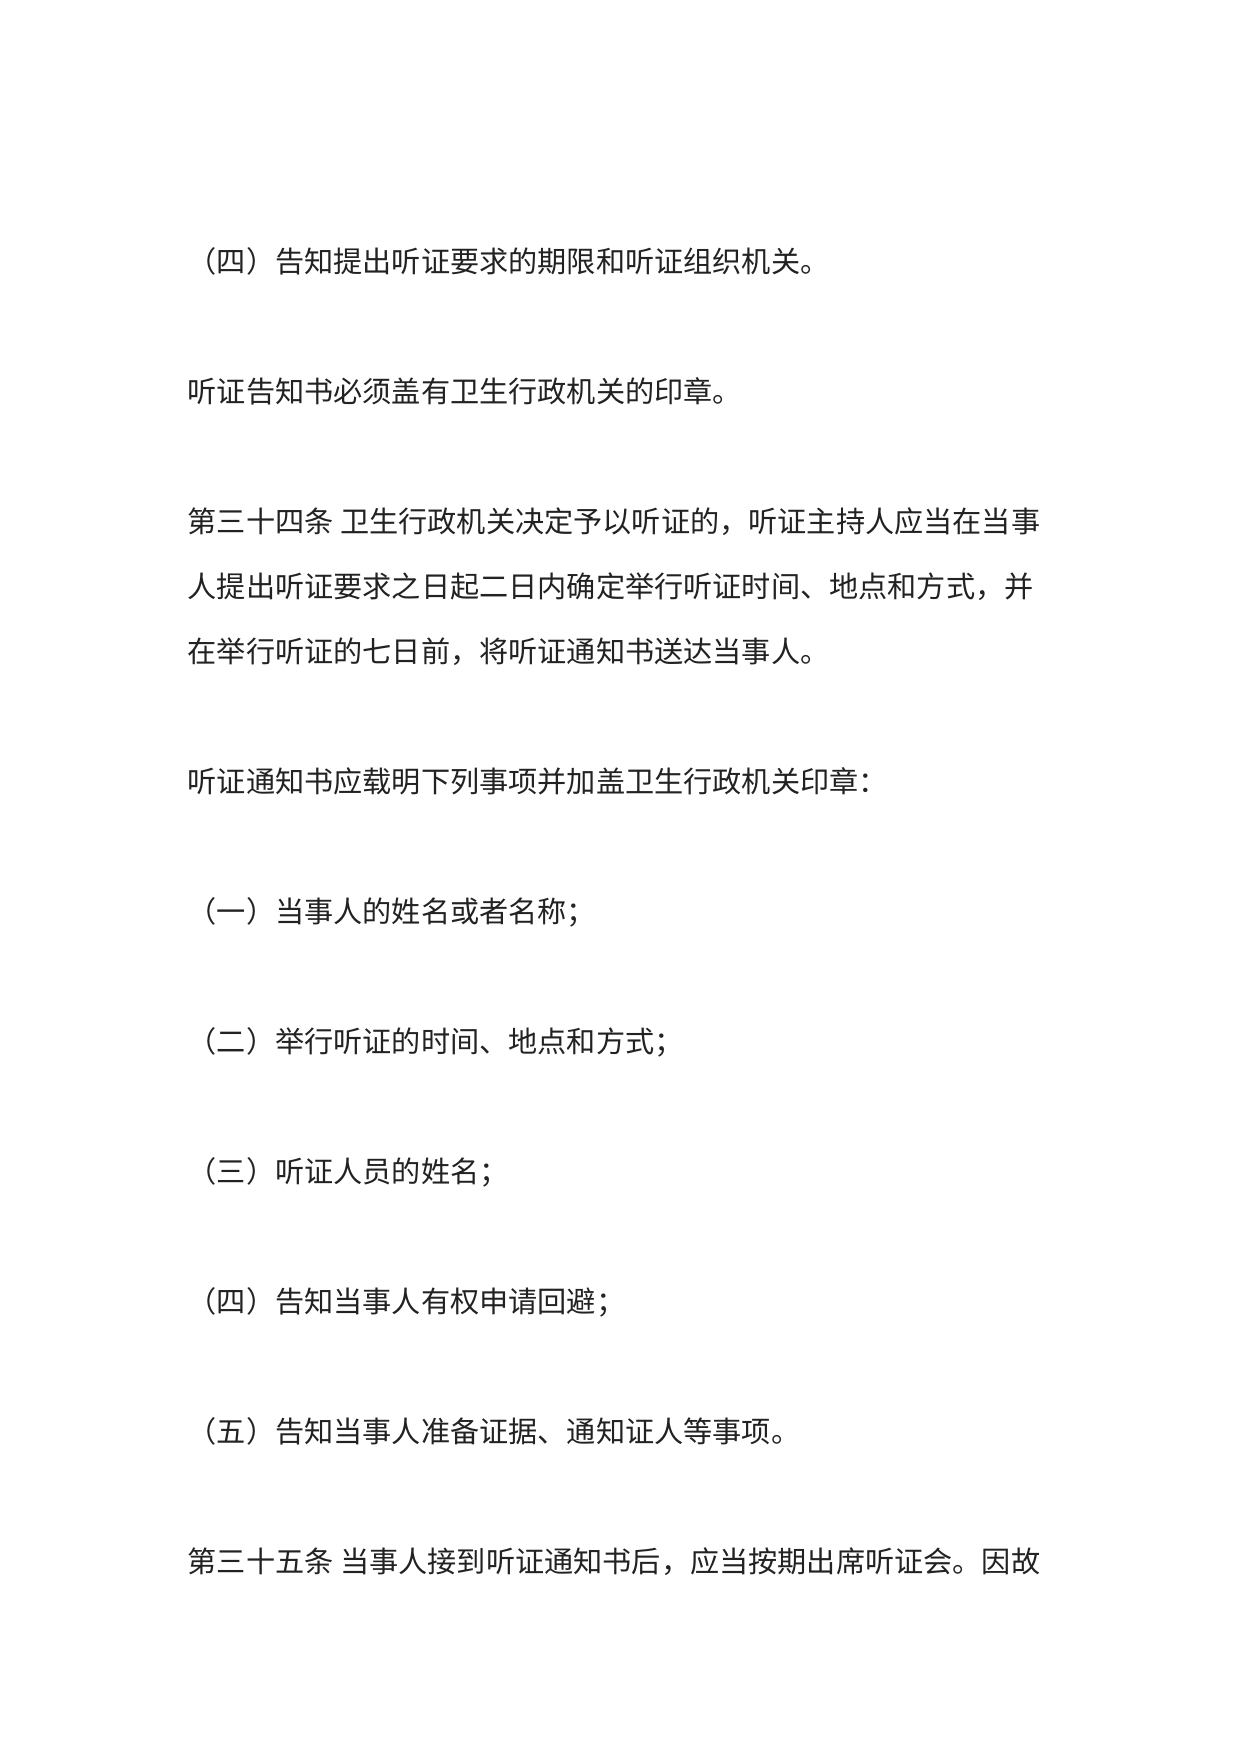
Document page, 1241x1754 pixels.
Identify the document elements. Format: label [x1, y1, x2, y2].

text [187, 162, 1053, 1592]
